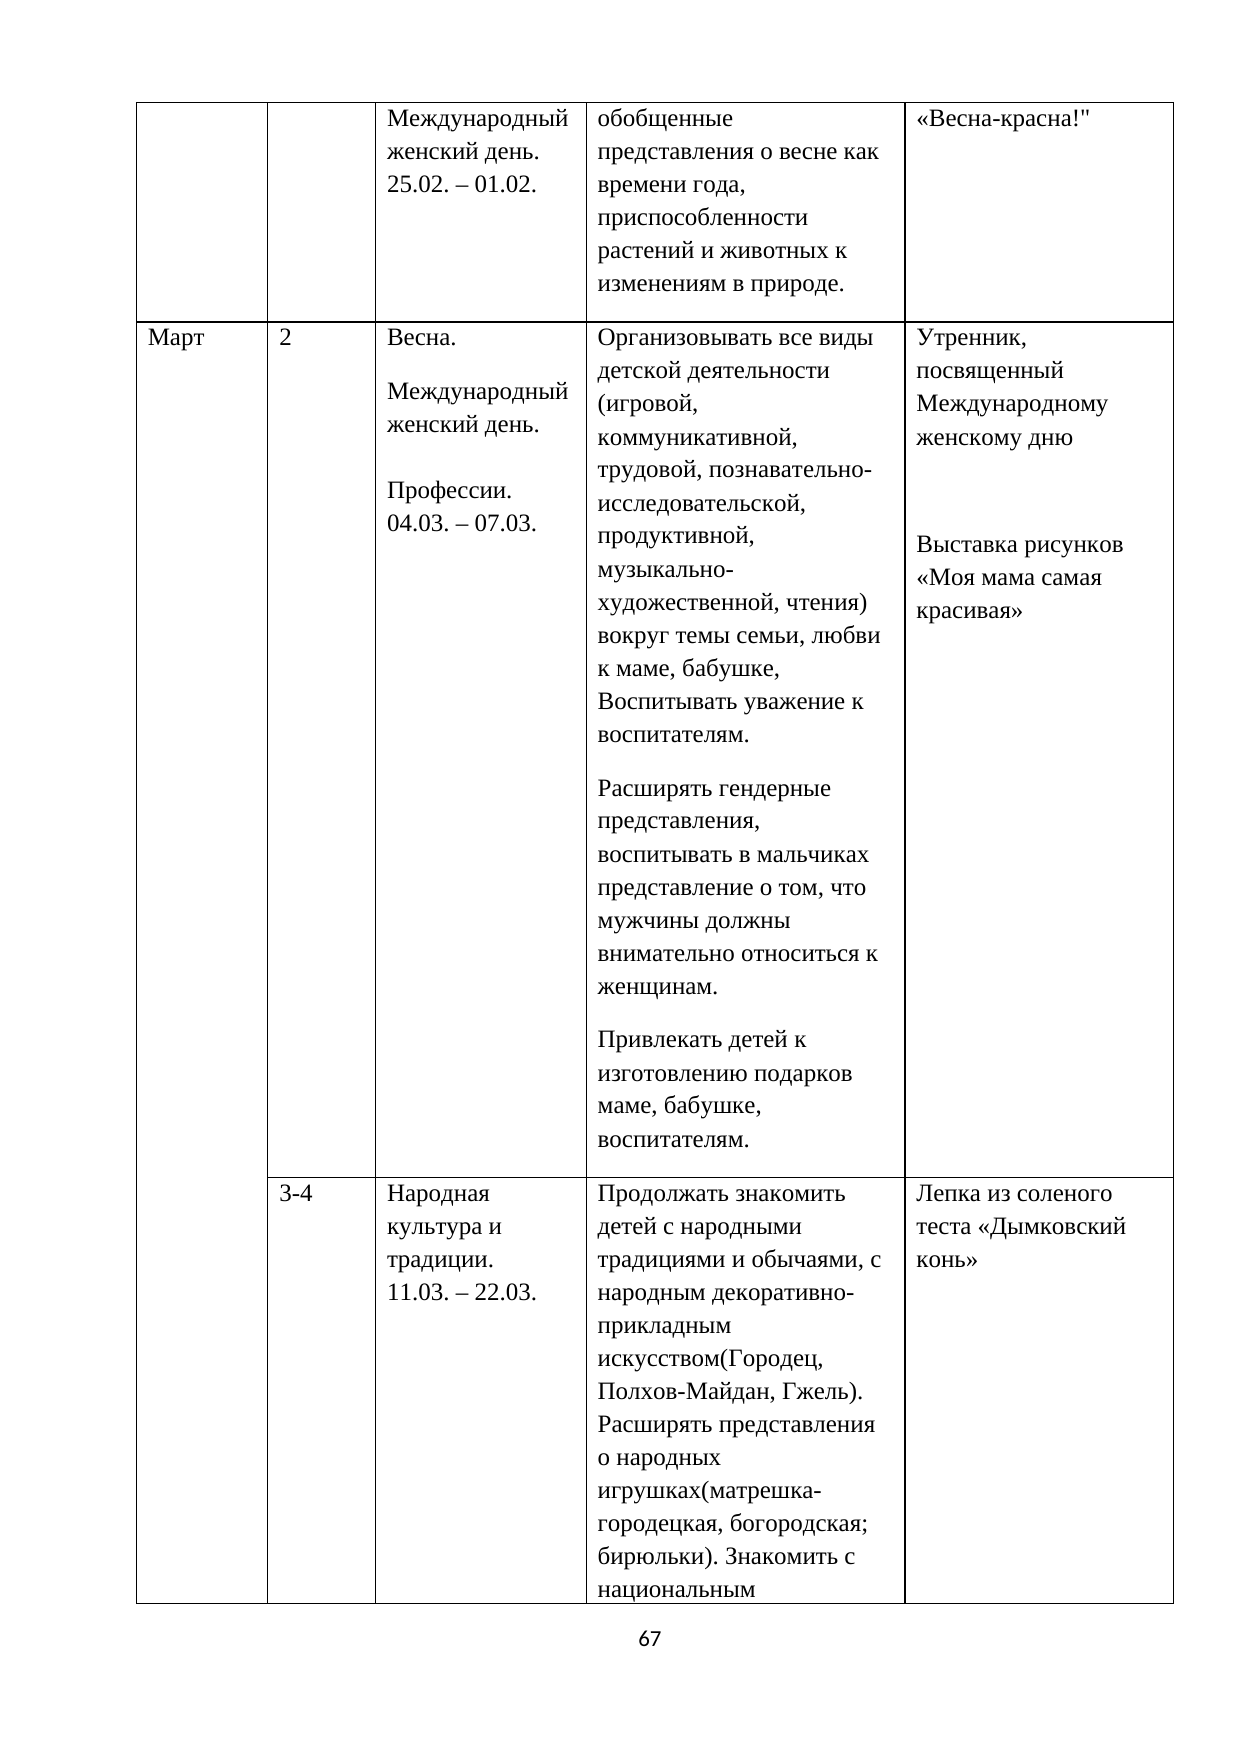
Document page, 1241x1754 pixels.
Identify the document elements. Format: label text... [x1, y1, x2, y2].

table_cell Весна. Международный женский день. Профессии. 04.03. – 07.03. [376, 323, 586, 1177]
table_cell Организовывать все виды детской деятельности (игровой, коммуникативной, трудовой, познавательно-исследовательской, продуктивной, музыкально-художественной, чтения) вокруг темы семьи, любви к маме, бабушке, Воспитывать уважение к воспитателям. Расширять гендерные представления, воспитывать в мальчиках представление о том, что мужчины должны внимательно относиться к женщинам. Привлекать детей к изготовлению подарков маме, бабушке, воспитателям. [587, 323, 904, 1177]
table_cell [906, 1178, 1173, 1603]
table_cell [376, 1178, 586, 1603]
table_cell Март [137, 323, 267, 1603]
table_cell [587, 103, 904, 321]
table_cell 2 [268, 323, 375, 1177]
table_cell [906, 103, 1173, 321]
table_cell 3-4 [268, 1178, 375, 1603]
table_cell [376, 103, 586, 321]
table_cell Утренник, посвященный Международному женскому дню Выставка рисунков «Моя мама самая красивая» [906, 323, 1173, 1177]
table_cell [587, 1178, 904, 1603]
table_cell 5 [268, 103, 375, 321]
